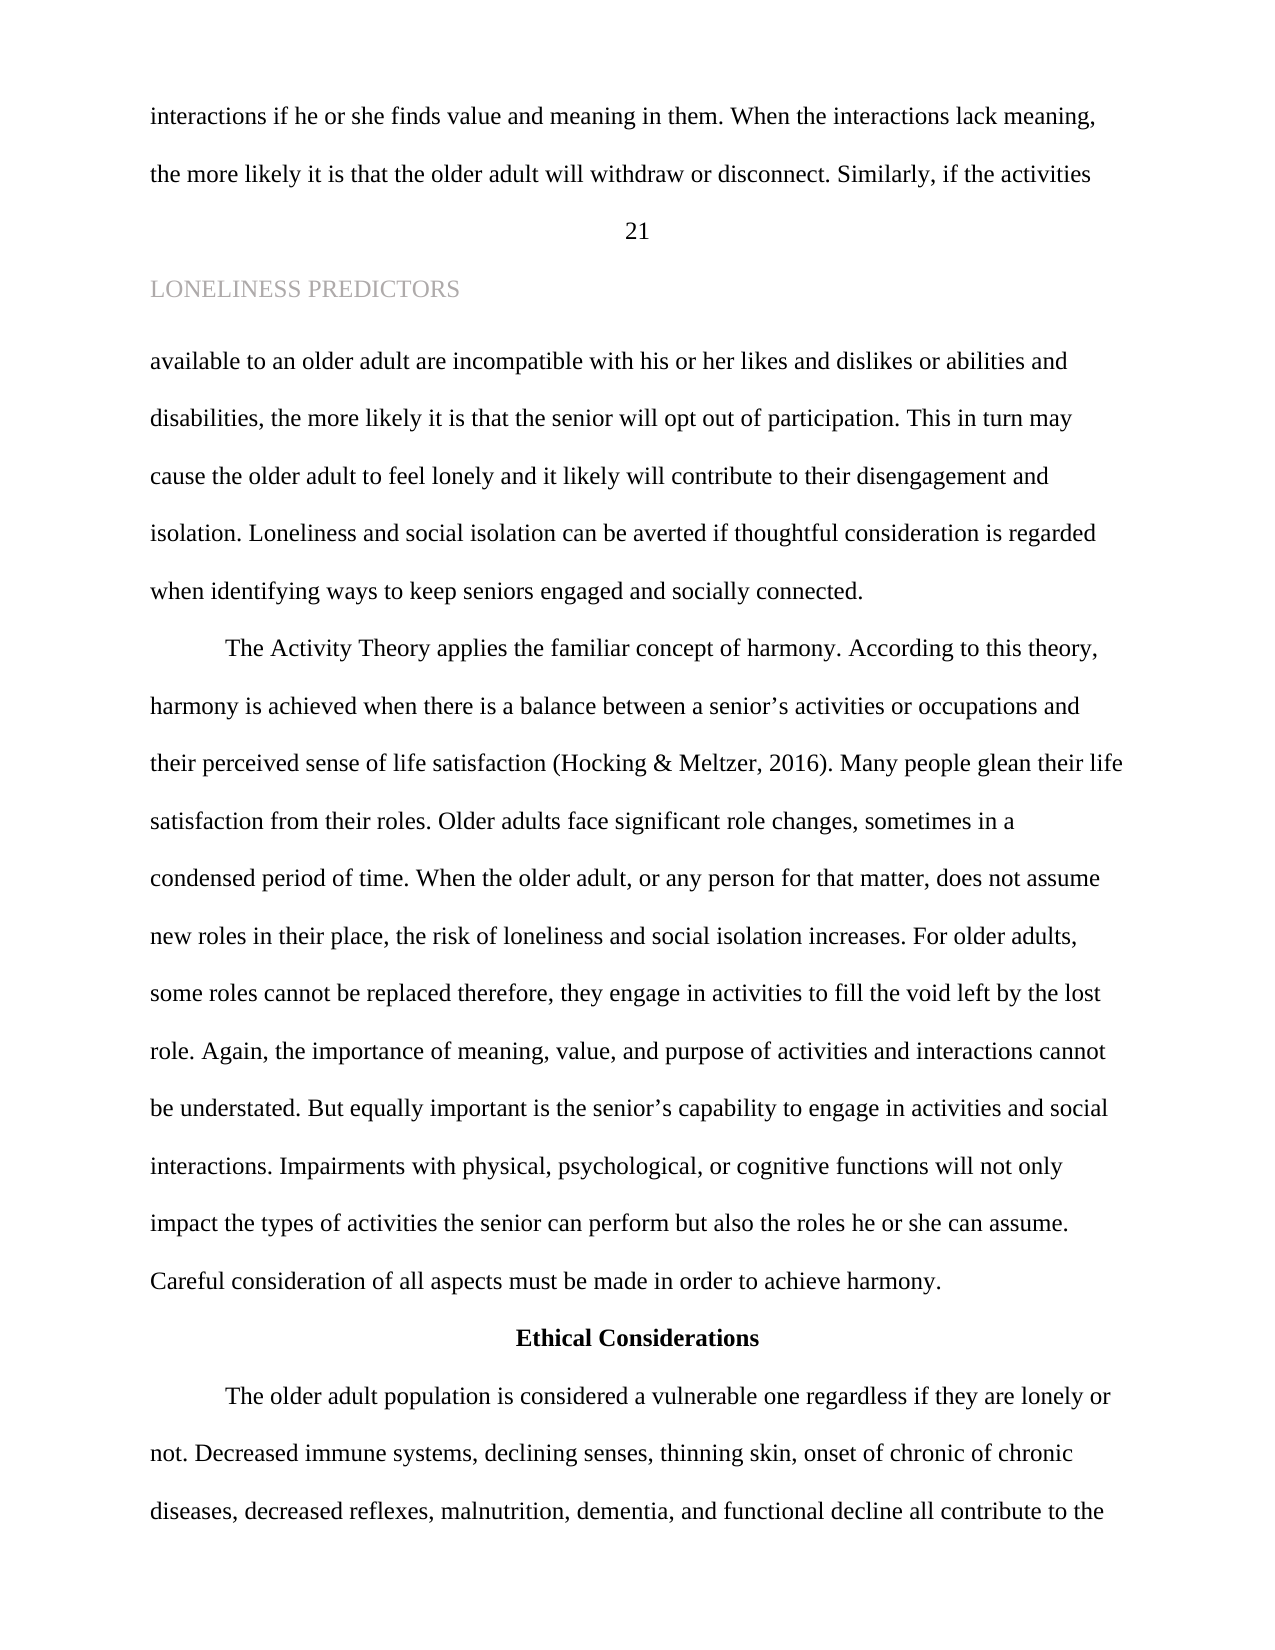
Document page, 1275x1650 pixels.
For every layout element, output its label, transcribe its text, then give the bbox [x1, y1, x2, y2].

text The Activity Theory applies the familiar concept of harmony. According to this theory, harmony is achieved when there is a balance between a senior’s activities or occupations and their perceived sense of life satisfaction (Hocking & Meltzer, 2016). Many people glean their life satisfaction from their roles. Older adults face significant role changes, sometimes in a condensed period of time. When the older adult, or any person for that matter, does not assume new roles in their place, the risk of loneliness and social isolation increases. For older adults, some roles cannot be replaced therefore, they engage in activities to fill the void left by the lost role. Again, the importance of meaning, value, and purpose of activities and interactions cannot be understated. But equally important is the senior’s capability to engage in activities and social [150, 633, 1125, 1122]
text Ethical Considerations [150, 1323, 1125, 1352]
text interactions. Impairments with physical, psychological, or cognitive functions will not only impact the types of activities the senior can perform but also the roles he or she can assume. Careful consideration of all aspects must be made in order to achieve harmony. [150, 1151, 1125, 1294]
text LONELINESS PREDICTORS [150, 274, 1125, 303]
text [150, 1381, 1125, 1524]
text 21 [150, 216, 1125, 245]
text disabilities, the more likely it is that the senior will opt out of participation. This in turn may cause the older adult to feel lonely and it likely will contribute to their disengagement and isolation. Loneliness and social isolation can be averted if thoughtful consideration is regarded when identifying ways to keep seniors engaged and socially connected. [150, 403, 1125, 604]
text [150, 101, 1125, 188]
text available to an older adult are incompatible with his or her likes and dislikes or abilities and [150, 346, 1125, 374]
